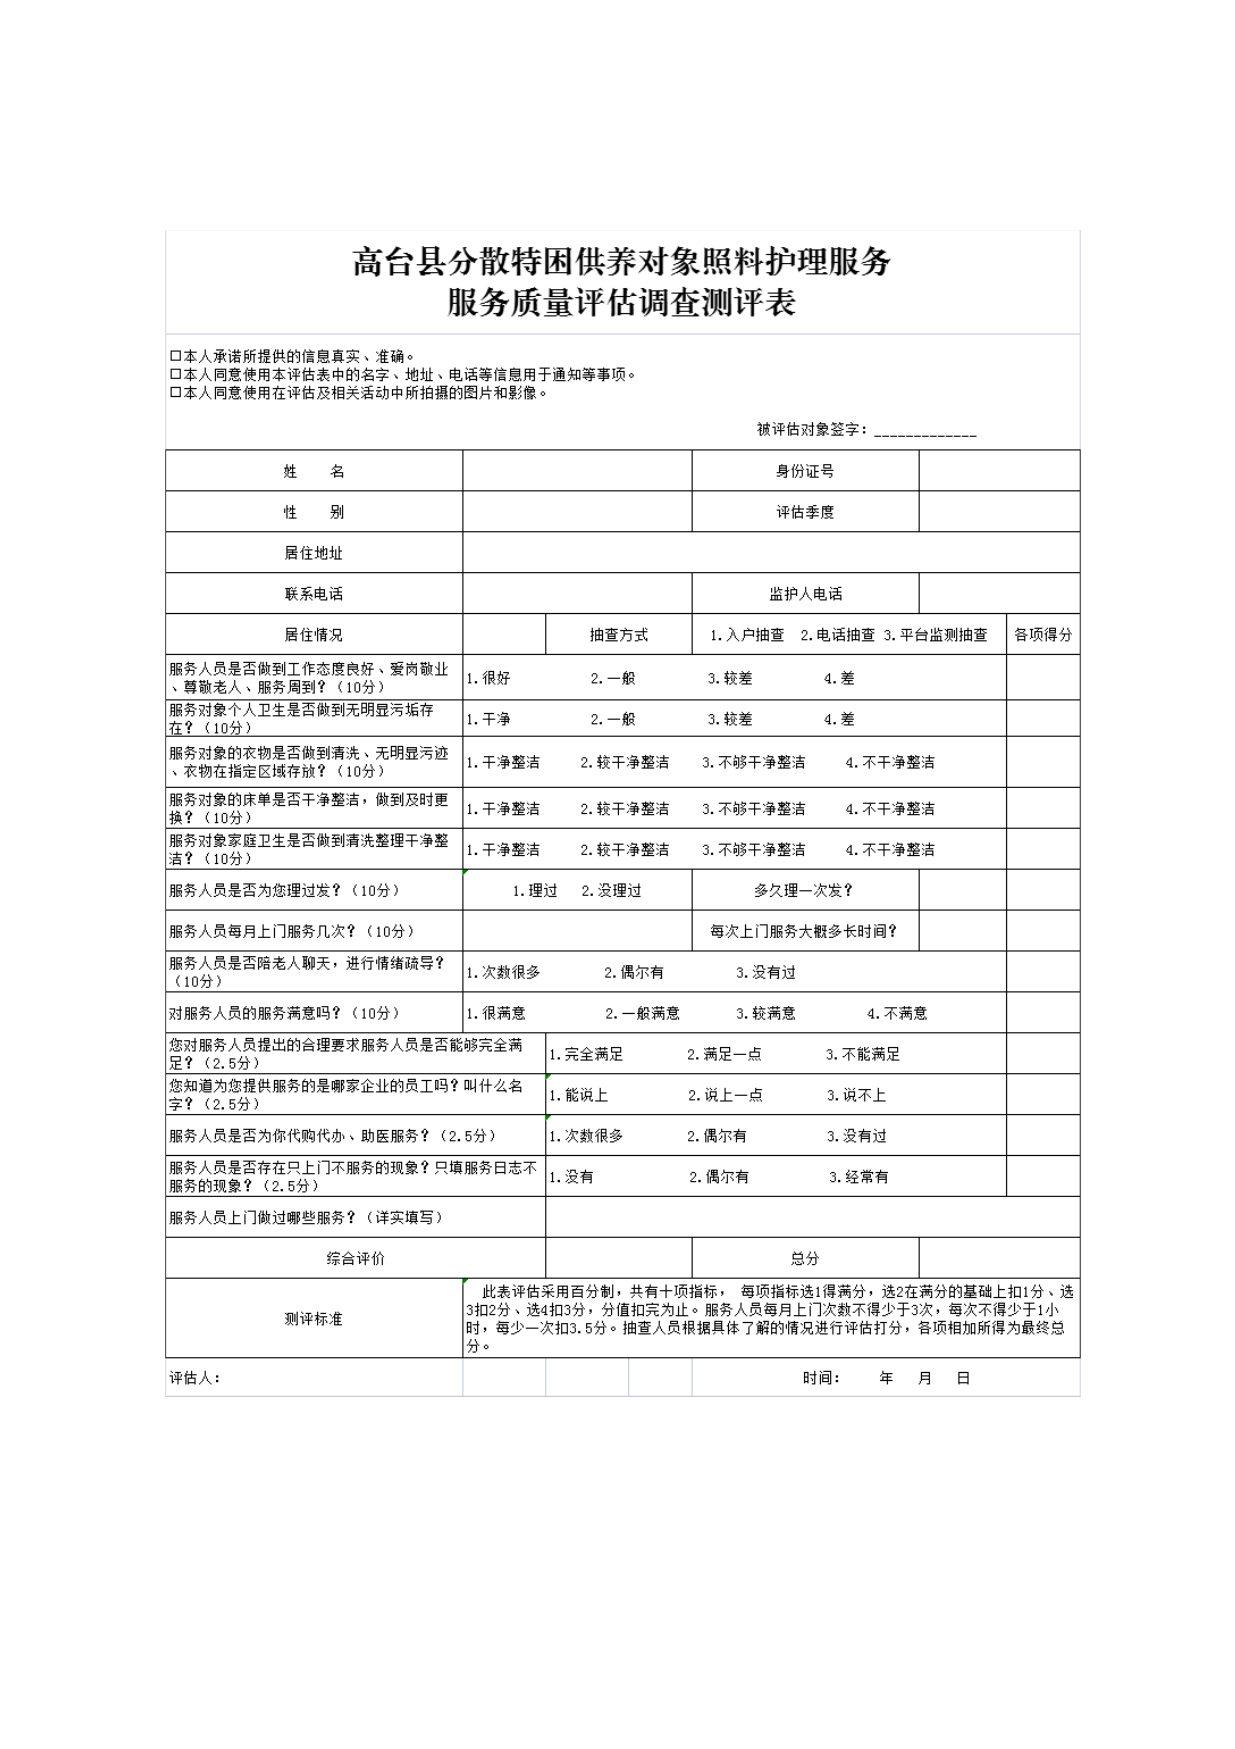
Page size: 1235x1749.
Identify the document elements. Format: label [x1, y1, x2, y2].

picture [165, 230, 1081, 1397]
